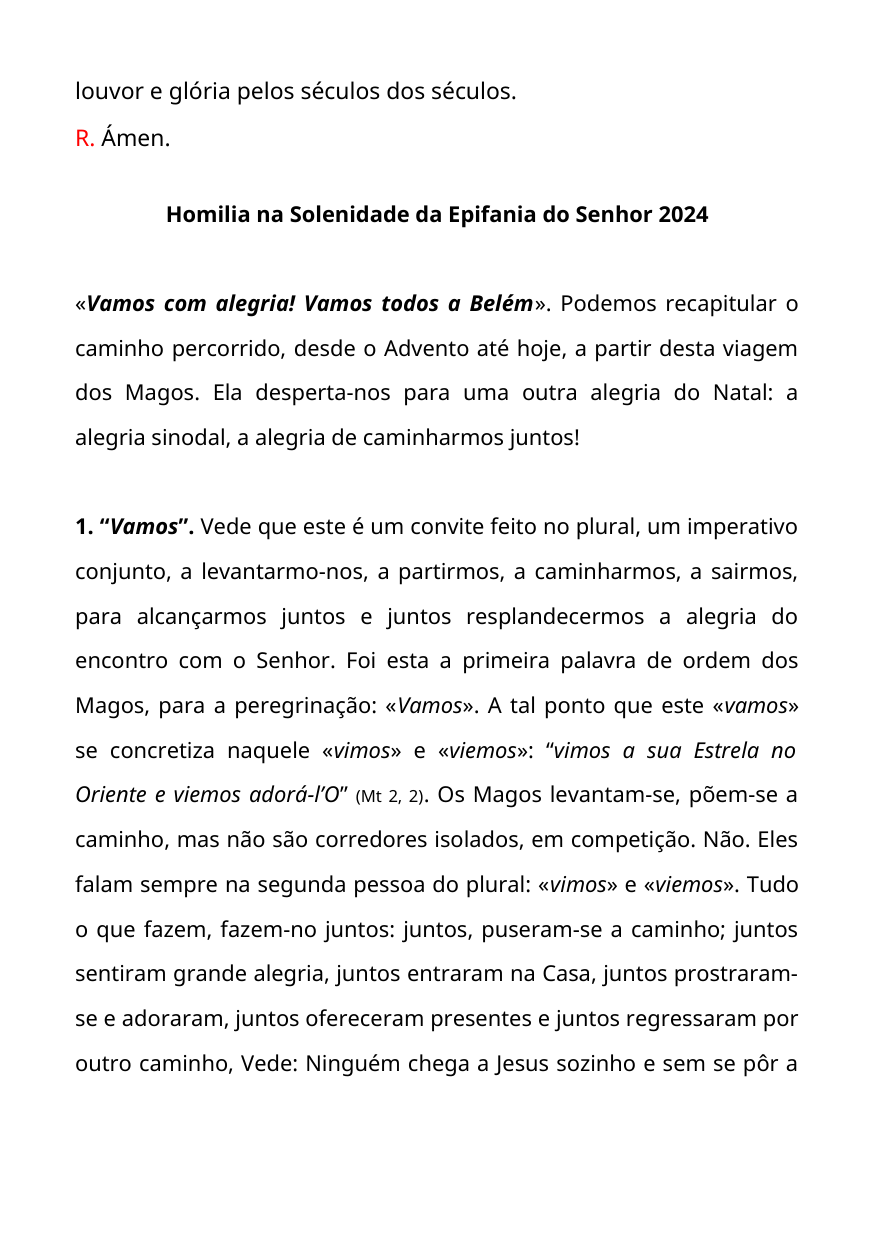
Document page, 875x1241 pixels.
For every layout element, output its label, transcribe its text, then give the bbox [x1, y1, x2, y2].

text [75, 511, 799, 1077]
text «Vamos com alegria! Vamos todos a Belém». Podemos recapitular o caminho percorrido, desde o Advento até hoje, a partir desta viagem dos Magos. Ela desperta-nos para uma outra alegria do Natal: a alegria sinodal, a alegria de caminharmos juntos! [75, 288, 799, 452]
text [75, 75, 799, 153]
text Homilia na Solenidade da Epifania do Senhor 2024 [75, 198, 799, 228]
